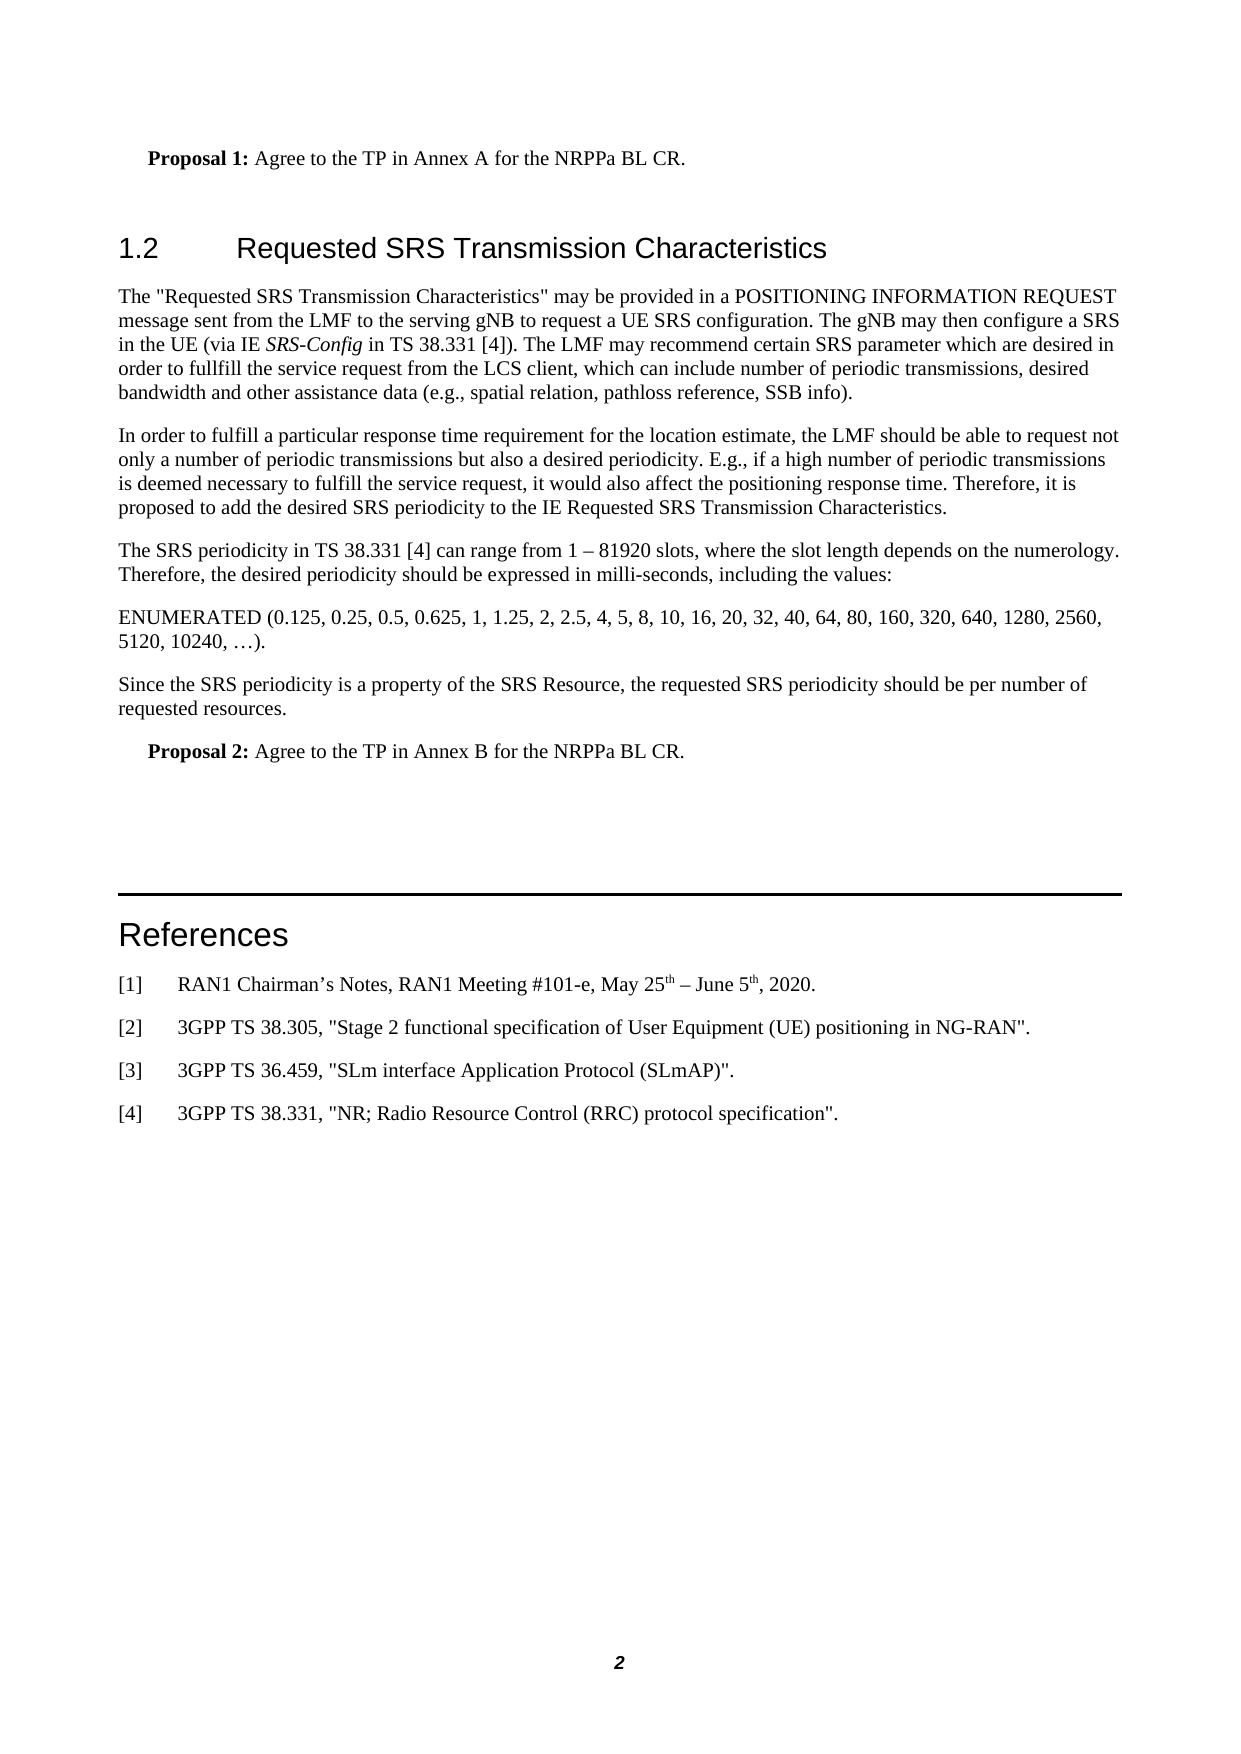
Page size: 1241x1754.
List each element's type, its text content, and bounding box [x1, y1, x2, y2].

subtitle 1.2 Requested SRS Transmission Characteristics [118, 232, 1122, 265]
text [4] 3GPP TS 38.331, "NR; Radio Resource Control (RRC) protocol specification". [118, 1101, 1122, 1125]
subtitle References [118, 915, 1122, 953]
text [1] RAN1 Chairman’s Notes, RAN1 Meeting #101-e, May 25th – June 5th, 2020. [118, 972, 1122, 996]
text Proposal 2: Agree to the TP in Annex B for the NRPPa BL CR. [148, 738, 1122, 763]
text Since the SRS periodicity is a property of the SRS Resource, the requested SRS periodicity should be per number of requested resources. [118, 672, 1122, 720]
text Proposal 1: Agree to the TP in Annex A for the NRPPa BL CR. [148, 146, 1122, 170]
text [2] 3GPP TS 38.305, "Stage 2 functional specification of User Equipment (UE) positioning in NG-RAN". [118, 1015, 1122, 1039]
text The "Requested SRS Transmission Characteristics" may be provided in a POSITIONING INFORMATION REQUEST message sent from the LMF to the serving gNB to request a UE SRS configuration. The gNB may then configure a SRS in the UE (via IE SRS-Config in TS 38.331 [4]). The LMF may recommend certain SRS parameter which are desired in order to fullfill the service request from the LCS client, which can include number of periodic transmissions, desired bandwidth and other assistance data (e.g., spatial relation, pathloss reference, SSB info). [118, 284, 1122, 404]
text ENUMERATED (0.125, 0.25, 0.5, 0.625, 1, 1.25, 2, 2.5, 4, 5, 8, 10, 16, 20, 32, 40, 64, 80, 160, 320, 640, 1280, 2560, 5120, 10240, …). [118, 605, 1122, 653]
text In order to fulfill a particular response time requirement for the location estimate, the LMF should be able to request not only a number of periodic transmissions but also a desired periodicity. E.g., if a high number of periodic transmissions is deemed necessary to fulfill the service request, it would also affect the positioning response time. Therefore, it is proposed to add the desired SRS periodicity to the IE Requested SRS Transmission Characteristics. [118, 423, 1122, 519]
text The SRS periodicity in TS 38.331 [4] can range from 1 – 81920 slots, where the slot length depends on the numerology. Therefore, the desired periodicity should be expressed in milli-seconds, including the values: [118, 538, 1122, 586]
text [3] 3GPP TS 36.459, "SLm interface Application Protocol (SLmAP)". [118, 1058, 1122, 1082]
